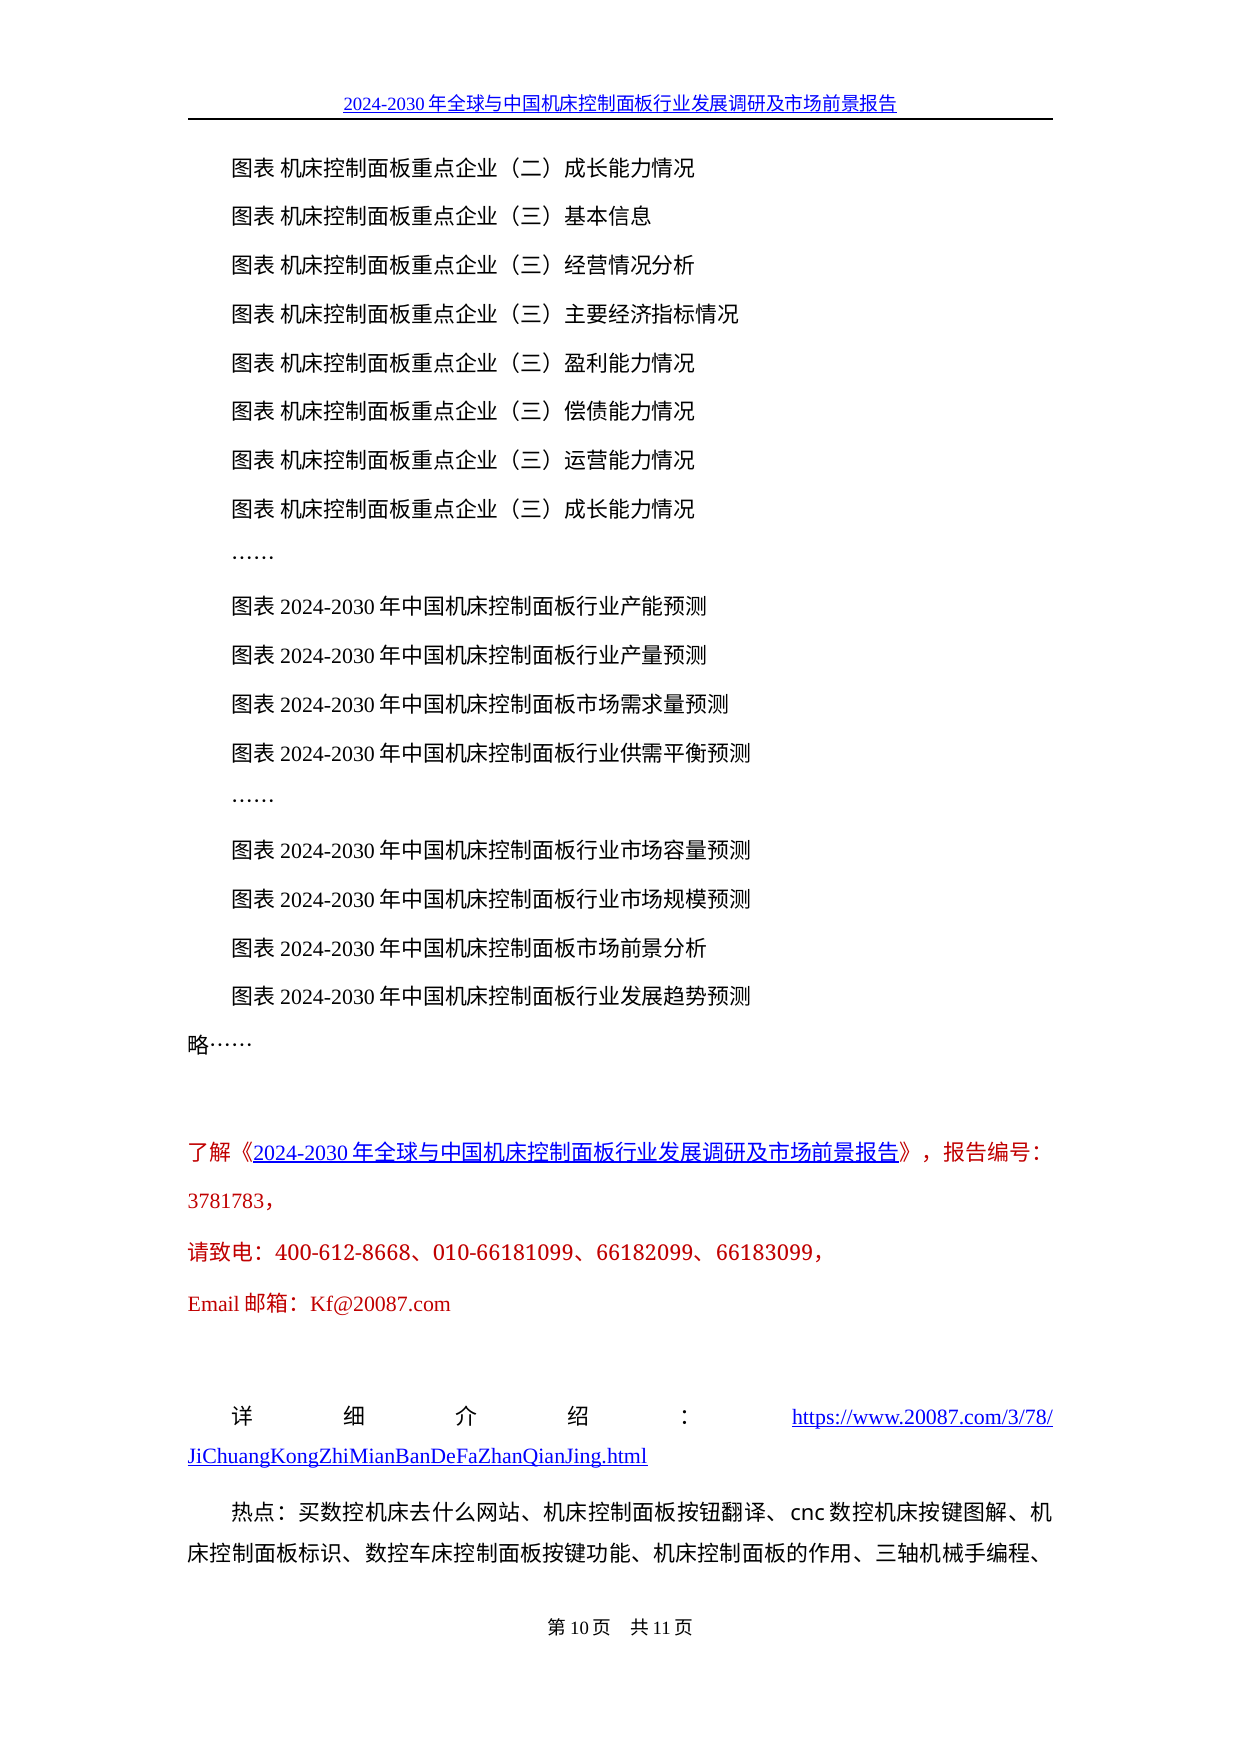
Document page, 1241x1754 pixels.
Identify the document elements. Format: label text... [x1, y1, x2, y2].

text 详细介绍：https://www.20087.com/3/78/JiChuangKongZhiMianBanDeFaZhanQianJing.html [187, 1399, 1053, 1472]
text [187, 150, 1053, 1060]
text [187, 1494, 1053, 1568]
text Email邮箱：Kf@20087.com [187, 1286, 1053, 1318]
text 请致电：400-612-8668、010-66181099、66182099、66183099， [187, 1234, 1053, 1267]
text 了解《2024-2030年全球与中国机床控制面板行业发展调研及市场前景报告》，报告编号：3781783， [187, 1134, 1053, 1215]
